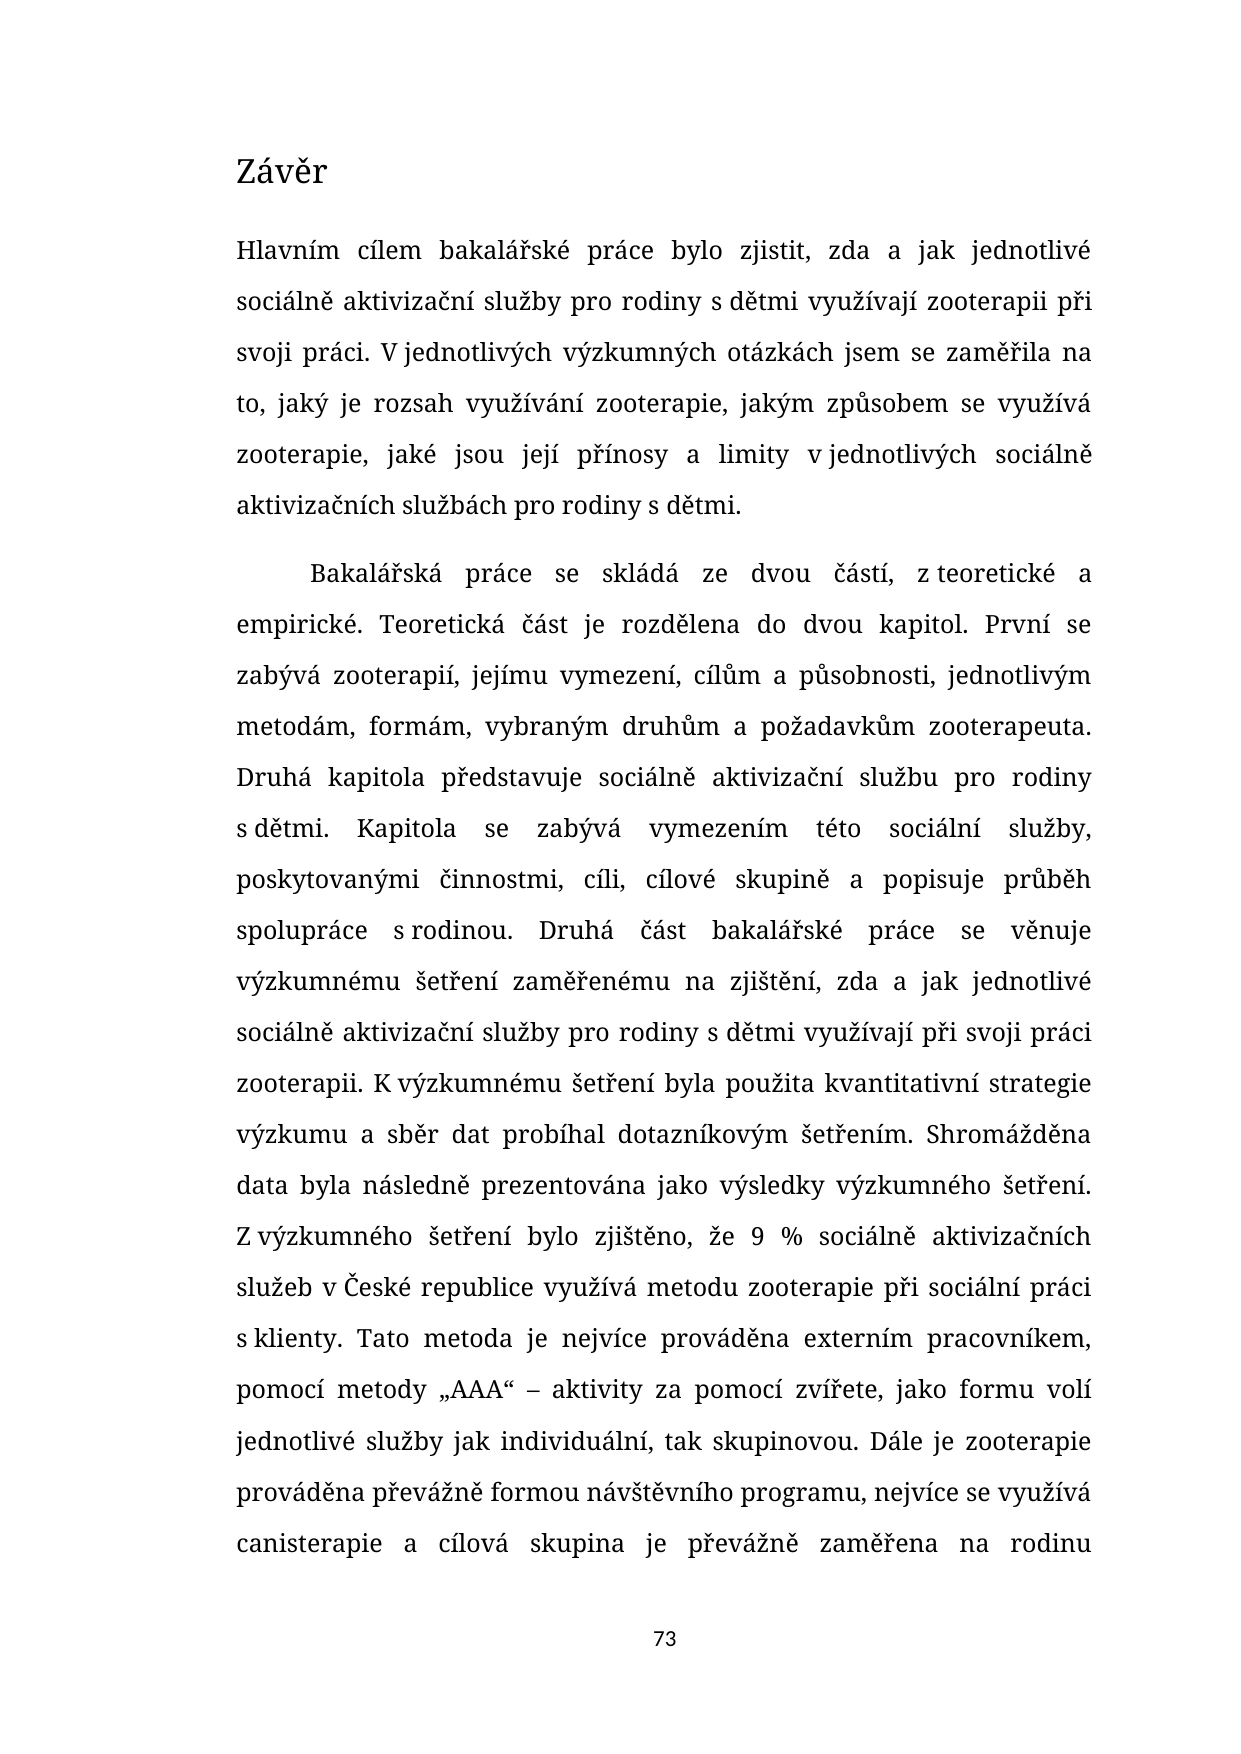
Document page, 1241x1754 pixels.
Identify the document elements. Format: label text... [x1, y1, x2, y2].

subtitle Závěr [236, 148, 1092, 193]
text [236, 555, 1092, 1559]
text Hlavním cílem bakalářské práce bylo zjistit, zda a jak jednotlivé sociálně aktivizační služby pro rodiny s dětmi využívají zooterapii při svoji práci. V jednotlivých výzkumných otázkách jsem se zaměřila na to, jaký je rozsah využívání zooterapie, jakým způsobem se využívá zooterapie, jaké jsou její přínosy a limity v jednotlivých sociálně aktivizačních službách pro rodiny s dětmi. [236, 232, 1092, 522]
